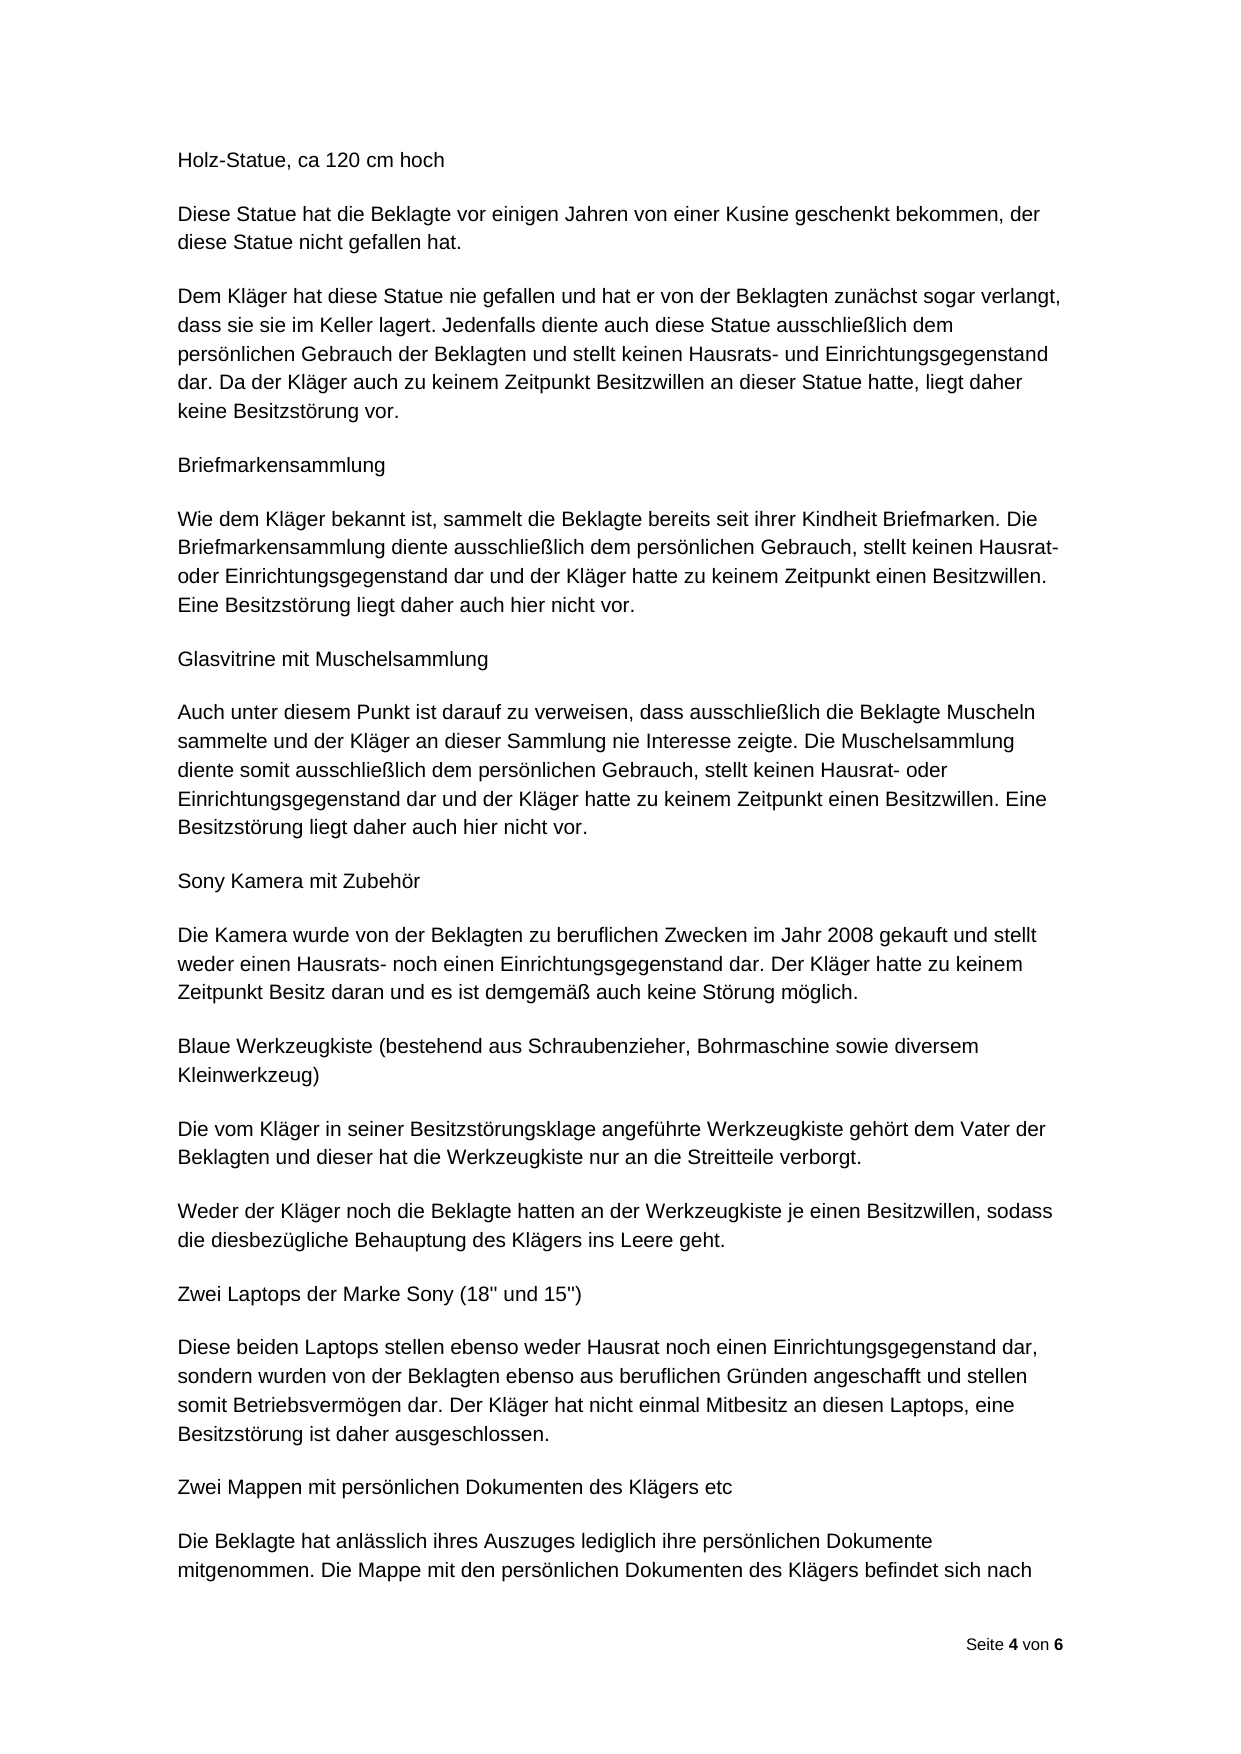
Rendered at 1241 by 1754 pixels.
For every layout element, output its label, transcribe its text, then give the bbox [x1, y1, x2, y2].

text Diese beiden Laptops stellen ebenso weder Hausrat noch einen Einrichtungsgegenstand dar, sondern wurden von der Beklagten ebenso aus beruflichen Gründen angeschafft und stellen somit Betriebsvermögen dar. Der Kläger hat nicht einmal Mitbesitz an diesen Laptops, eine Besitzstörung ist daher ausgeschlossen. [177, 1335, 1063, 1445]
text Weder der Kläger noch die Beklagte hatten an der Werkzeugkiste je einen Besitzwillen, sodass die diesbezügliche Behauptung des Klägers ins Leere geht. [177, 1199, 1063, 1252]
text Briefmarkensammlung [177, 453, 1063, 477]
text Wie dem Kläger bekannt ist, sammelt die Beklagte bereits seit ihrer Kindheit Briefmarken. Die Briefmarkensammlung diente ausschließlich dem persönlichen Gebrauch, stellt keinen Hausrat- oder Einrichtungsgegenstand dar und der Kläger hatte zu keinem Zeitpunkt einen Besitzwillen. Eine Besitzstörung liegt daher auch hier nicht vor. [177, 506, 1063, 617]
text Glasvitrine mit Muschelsammlung [177, 646, 1063, 670]
text Zwei Mappen mit persönlichen Dokumenten des Klägers etc [177, 1475, 1063, 1499]
text Blaue Werkzeugkiste (bestehend aus Schraubenzieher, Bohrmaschine sowie diversem Kleinwerkzeug) [177, 1034, 1063, 1087]
text Zwei Laptops der Marke Sony (18'' und 15'') [177, 1281, 1063, 1305]
text Diese Statue hat die Beklagte vor einigen Jahren von einer Kusine geschenkt bekommen, der diese Statue nicht gefallen hat. [177, 201, 1063, 254]
text Die Kamera wurde von der Beklagten zu beruflichen Zwecken im Jahr 2008 gekauft und stellt weder einen Hausrats- noch einen Einrichtungsgegenstand dar. Der Kläger hatte zu keinem Zeitpunkt Besitz daran und es ist demgemäß auch keine Störung möglich. [177, 923, 1063, 1004]
text Die vom Kläger in seiner Besitzstörungsklage angeführte Werkzeugkiste gehört dem Vater der Beklagten und dieser hat die Werkzeugkiste nur an die Streitteile verborgt. [177, 1116, 1063, 1169]
text Sony Kamera mit Zubehör [177, 869, 1063, 893]
text Holz-Statue, ca 120 cm hoch [177, 148, 1063, 172]
text Auch unter diesem Punkt ist darauf zu verweisen, dass ausschließlich die Beklagte Muscheln sammelte und der Kläger an dieser Sammlung nie Interesse zeigte. Die Muschelsammlung diente somit ausschließlich dem persönlichen Gebrauch, stellt keinen Hausrat- oder Einrichtungsgegenstand dar und der Kläger hatte zu keinem Zeitpunkt einen Besitzwillen. Eine Besitzstörung liegt daher auch hier nicht vor. [177, 700, 1063, 839]
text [177, 1529, 1063, 1582]
text Dem Kläger hat diese Statue nie gefallen und hat er von der Beklagten zunächst sogar verlangt, dass sie sie im Keller lagert. Jedenfalls diente auch diese Statue ausschließlich dem persönlichen Gebrauch der Beklagten und stellt keinen Hausrats- und Einrichtungsgegenstand dar. Da der Kläger auch zu keinem Zeitpunkt Besitzwillen an dieser Statue hatte, liegt daher keine Besitzstörung vor. [177, 284, 1063, 423]
